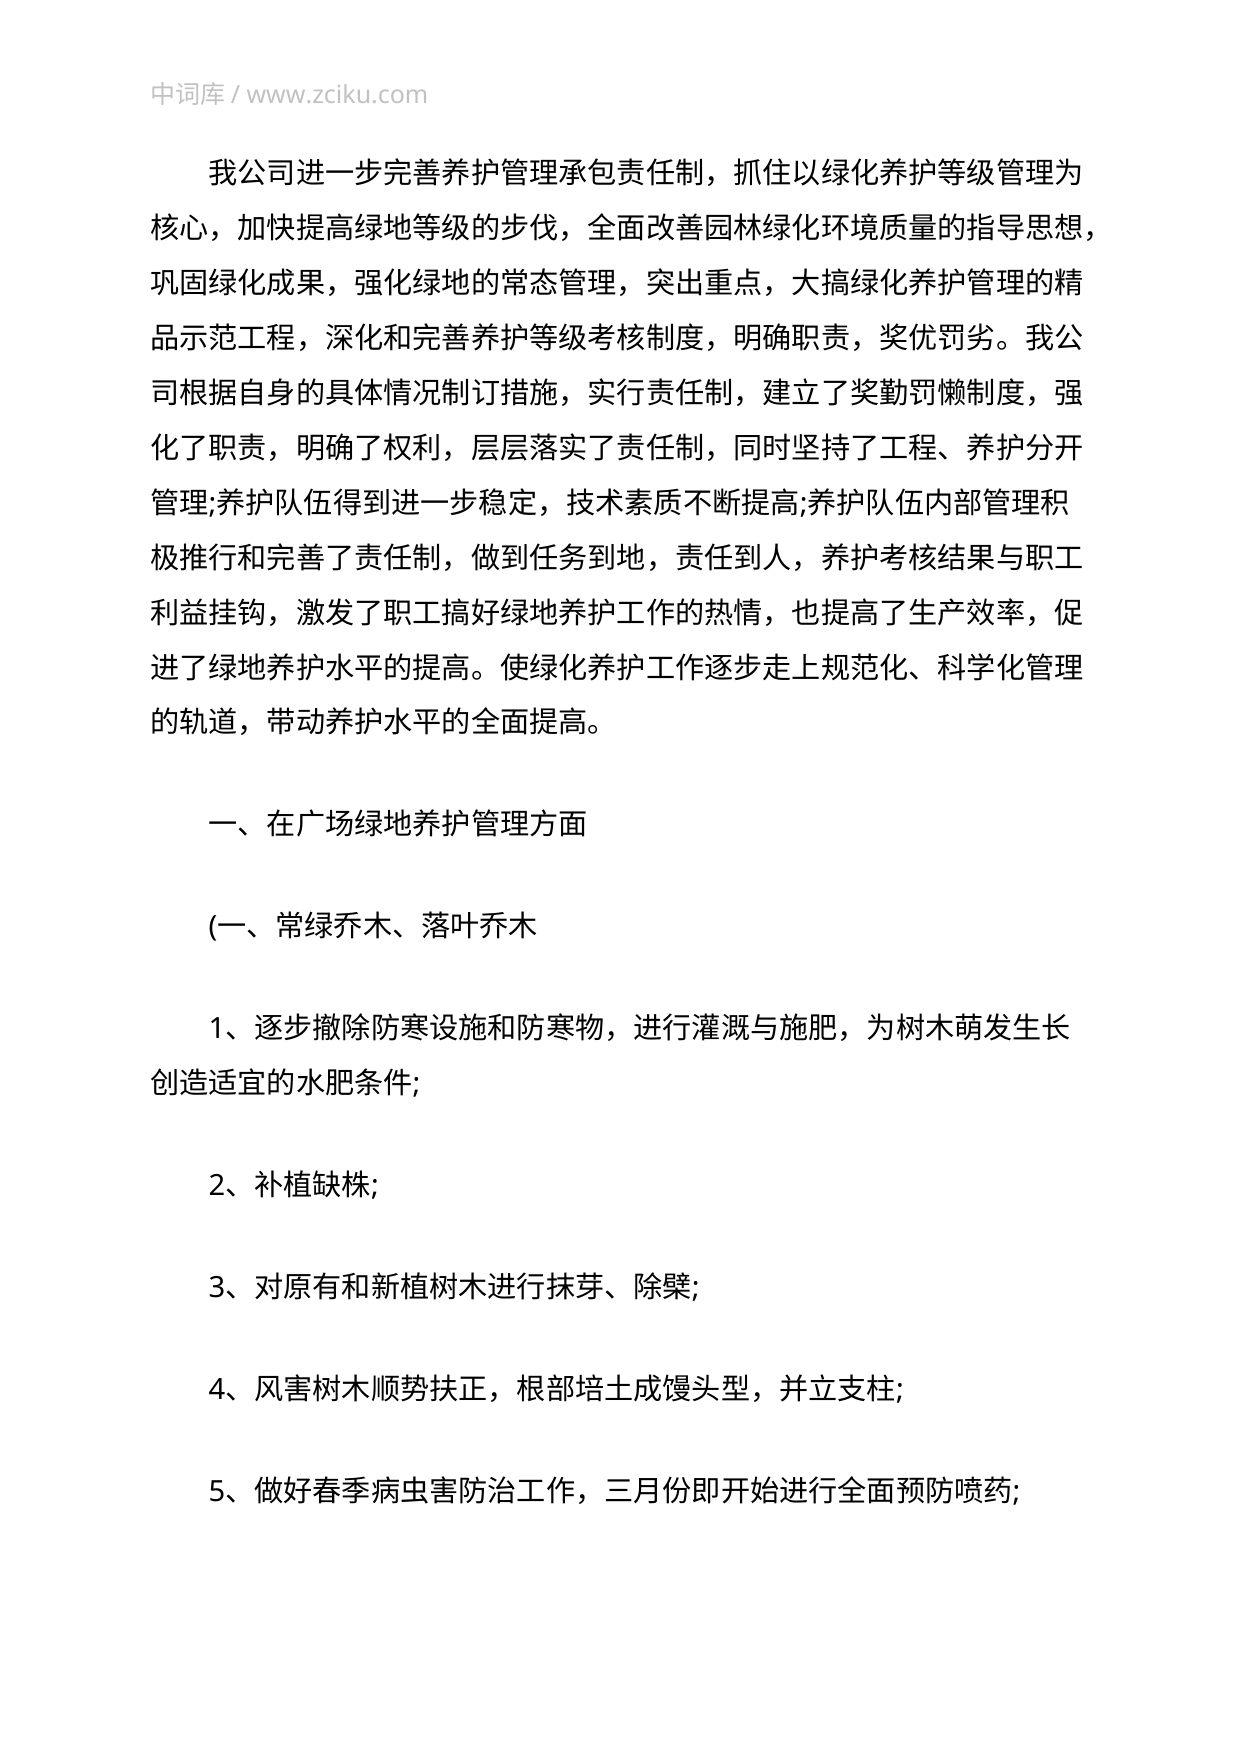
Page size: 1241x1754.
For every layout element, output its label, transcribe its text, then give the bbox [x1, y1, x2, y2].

text 3、对原有和新植树木进行抹芽、除檗; [150, 1263, 1090, 1306]
text 5、做好春季病虫害防治工作，三月份即开始进行全面预防喷药; [150, 1467, 1090, 1510]
text (一、常绿乔木、落叶乔木 [150, 903, 1090, 945]
text 4、风害树木顺势扶正，根部培土成馒头型，并立支柱; [150, 1366, 1090, 1408]
text 一、在广场绿地养护管理方面 [150, 801, 1090, 843]
text 2、补植缺株; [150, 1162, 1090, 1204]
text 我公司进一步完善养护管理承包责任制，抓住以绿化养护等级管理为核心，加快提高绿地等级的步伐，全面改善园林绿化环境质量的指导思想，巩固绿化成果，强化绿地的常态管理，突出重点，大搞绿化养护管理的精品示范工程，深化和完善养护等级考核制度，明确职责，奖优罚劣。我公司根据自身的具体情况制订措施，实行责任制，建立了奖勤罚懒制度，强化了职责，明确了权利，层层落实了责任制，同时坚持了工程、养护分开管理;养护队伍得到进一步稳定，技术素质不断提高;养护队伍内部管理积极推行和完善了责任制，做到任务到地，责任到人，养护考核结果与职工利益挂钩，激发了职工搞好绿地养护工作的热情，也提高了生产效率，促进了绿地养护水平的提高。使绿化养护工作逐步走上规范化、科学化管理的轨道，带动养护水平的全面提高。 [150, 150, 1090, 741]
text 1、逐步撤除防寒设施和防寒物，进行灌溉与施肥，为树木萌发生长创造适宜的水肥条件; [150, 1004, 1090, 1102]
